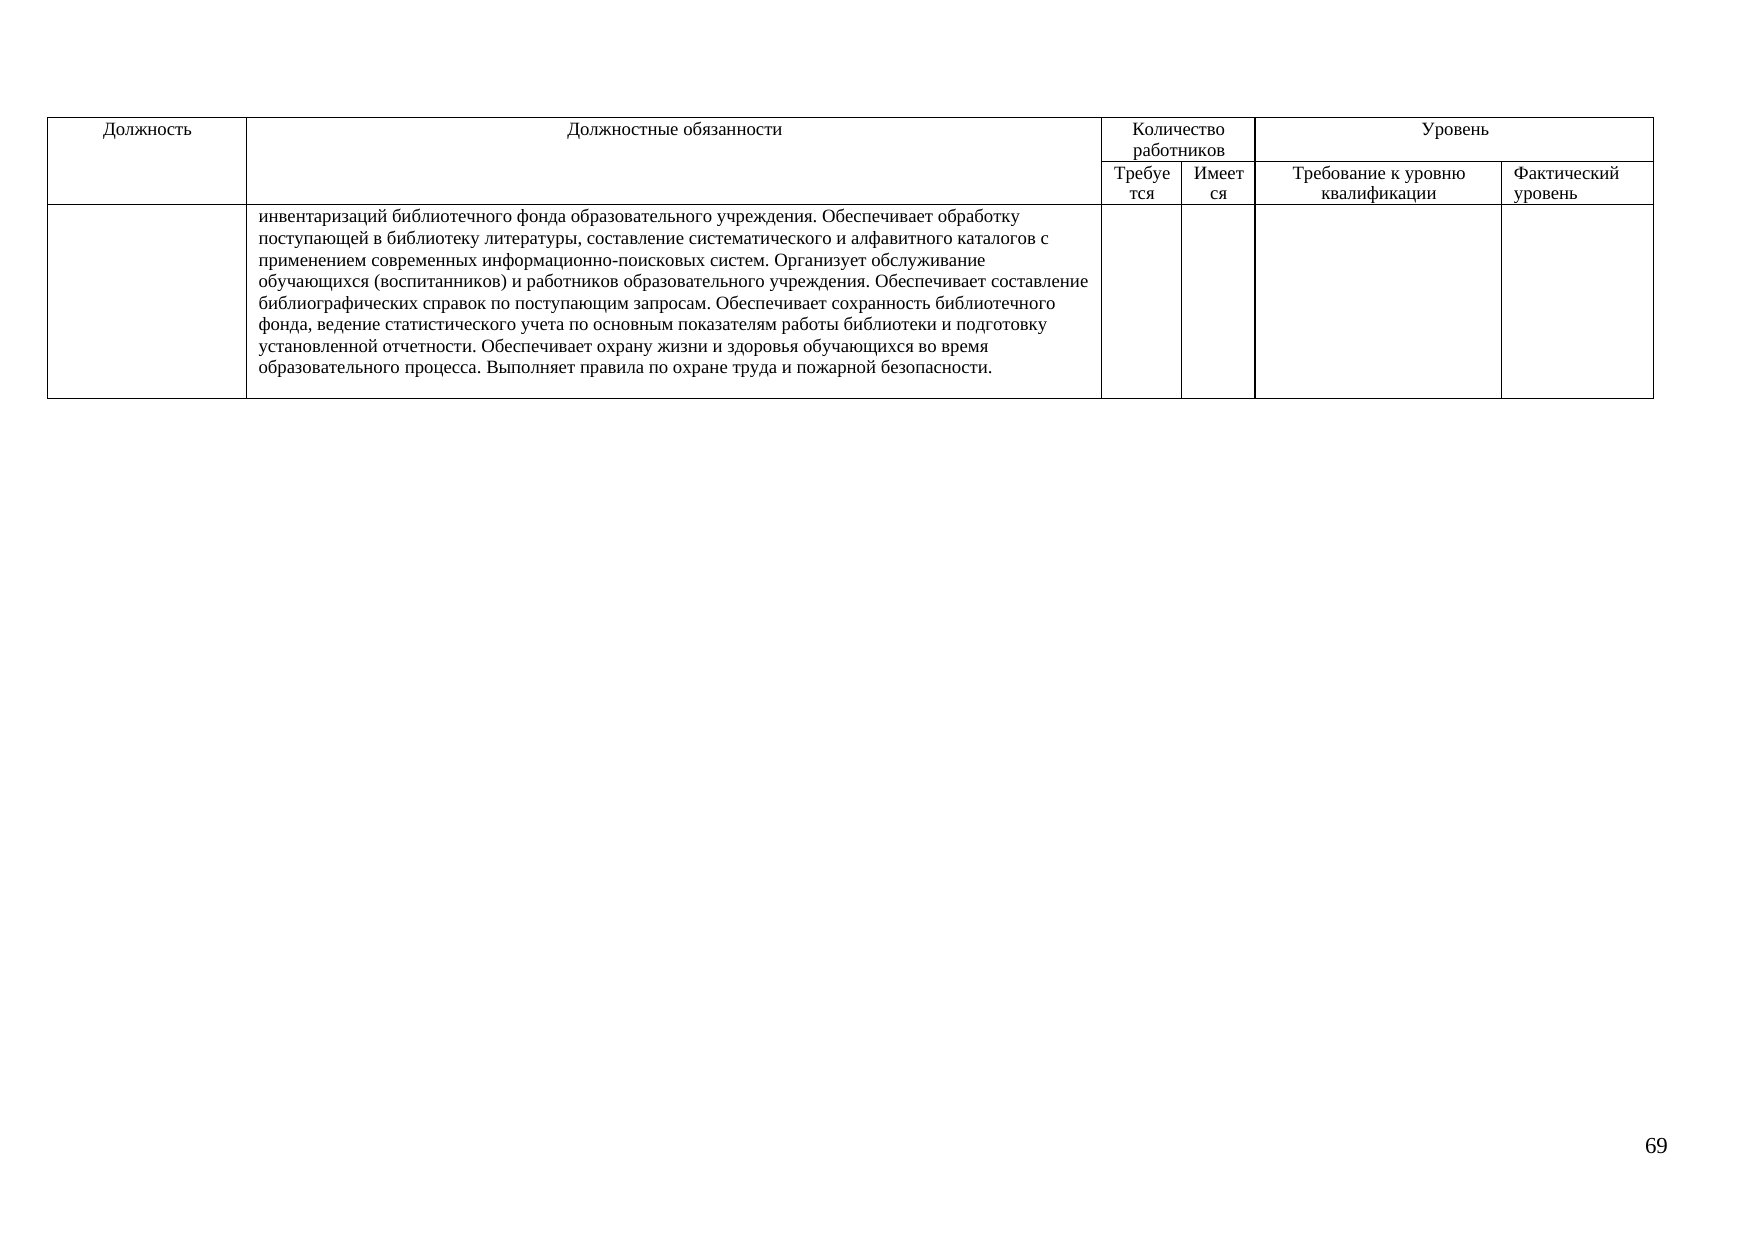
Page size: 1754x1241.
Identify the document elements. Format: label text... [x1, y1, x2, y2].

table_cell Требуе тся [1102, 162, 1181, 204]
table_header Количество работников [1102, 118, 1254, 161]
table_header Должность [48, 118, 246, 204]
table_cell [48, 205, 246, 398]
table_cell инвентаризаций библиотечного фонда образовательного учреждения. Обеспечивает обработку поступающей в библиотеку литературы, составление систематического и алфавитного каталогов с применением современных информационно-поисковых систем. Организует обслуживание обучающихся (воспитанников) и работников образовательного учреждения. Обеспечивает составление библиографических справок по поступающим запросам. Обеспечивает сохранность библиотечного фонда, ведение статистического учета по основным показателям работы библиотеки и подготовку установленной отчетности. Обеспечивает охрану жизни и здоровья обучающихся во время образовательного процесса. Выполняет правила по охране труда и пожарной безопасности. [247, 205, 1101, 398]
table_cell Имеет ся [1182, 162, 1254, 204]
table_cell [1182, 205, 1254, 398]
table_header Уровень [1256, 118, 1653, 161]
table_cell [1256, 205, 1501, 398]
table_cell Требование к уровню квалификации [1256, 162, 1501, 204]
table_header Должностные обязанности [247, 118, 1101, 204]
table_cell [1102, 205, 1181, 398]
table_cell [1502, 205, 1653, 398]
table_cell Фактический уровень [1502, 162, 1653, 204]
